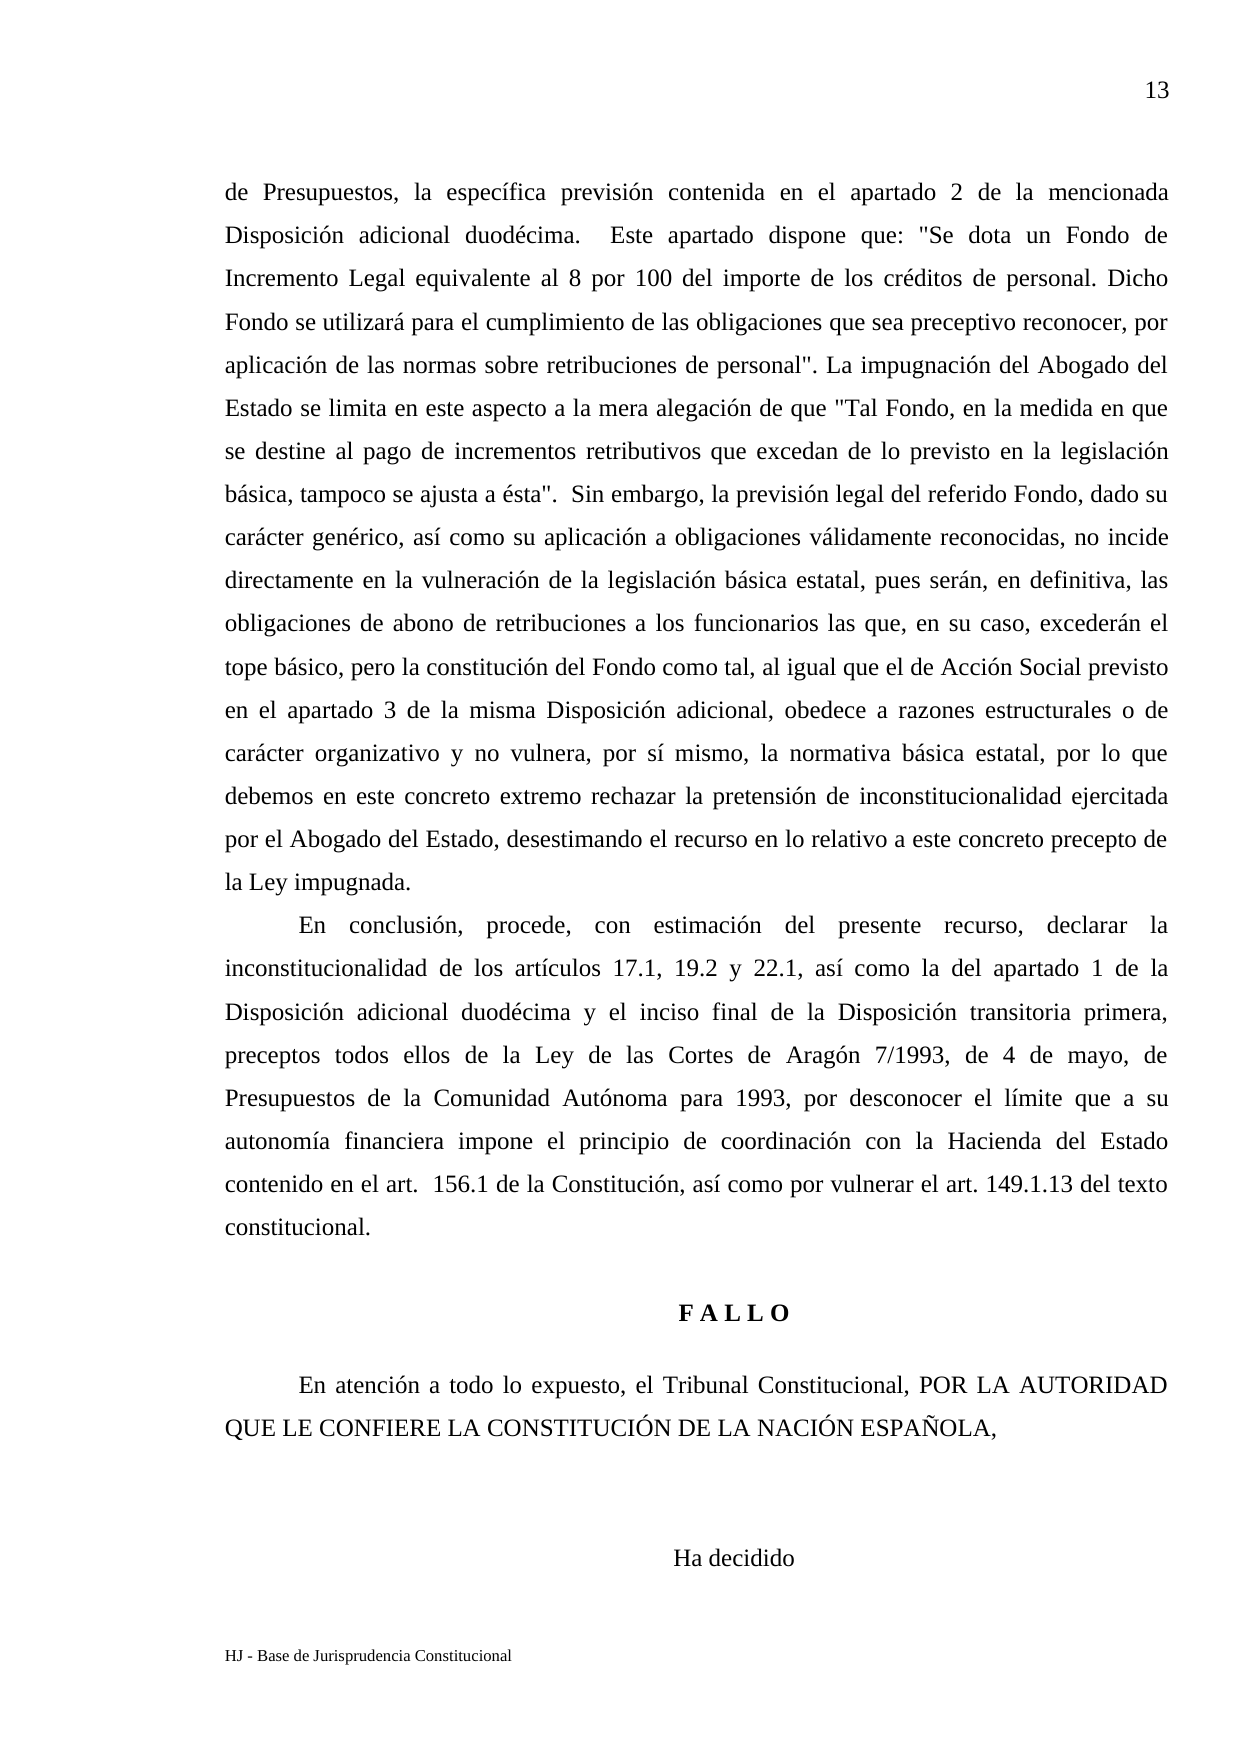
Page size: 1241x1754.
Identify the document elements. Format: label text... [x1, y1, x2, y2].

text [224, 177, 1169, 896]
text Ha decidido [224, 1543, 1169, 1572]
text En conclusión, procede, con estimación del presente recurso, declarar la inconstitucionalidad de los artículos 17.1, 19.2 y 22.1, así como la del apartado 1 de la Disposición adicional duodécima y el inciso final de la Disposición transitoria primera, preceptos todos ellos de la Ley de las Cortes de Aragón 7/1993, de 4 de mayo, de Presupuestos de la Comunidad Autónoma para 1993, por desconocer el límite que a su autonomía financiera impone el principio de coordinación con la Hacienda del Estado contenido en el art. 156.1 de la Constitución, así como por vulnerar el art. 149.1.13 del texto constitucional. [224, 910, 1169, 1241]
text En atención a todo lo expuesto, el Tribunal Constitucional, POR LA AUTORIDAD QUE LE CONFIERE LA CONSTITUCIÓN DE LA NACIÓN ESPAÑOLA, [224, 1370, 1169, 1442]
subtitle F A L L O [224, 1298, 1169, 1327]
